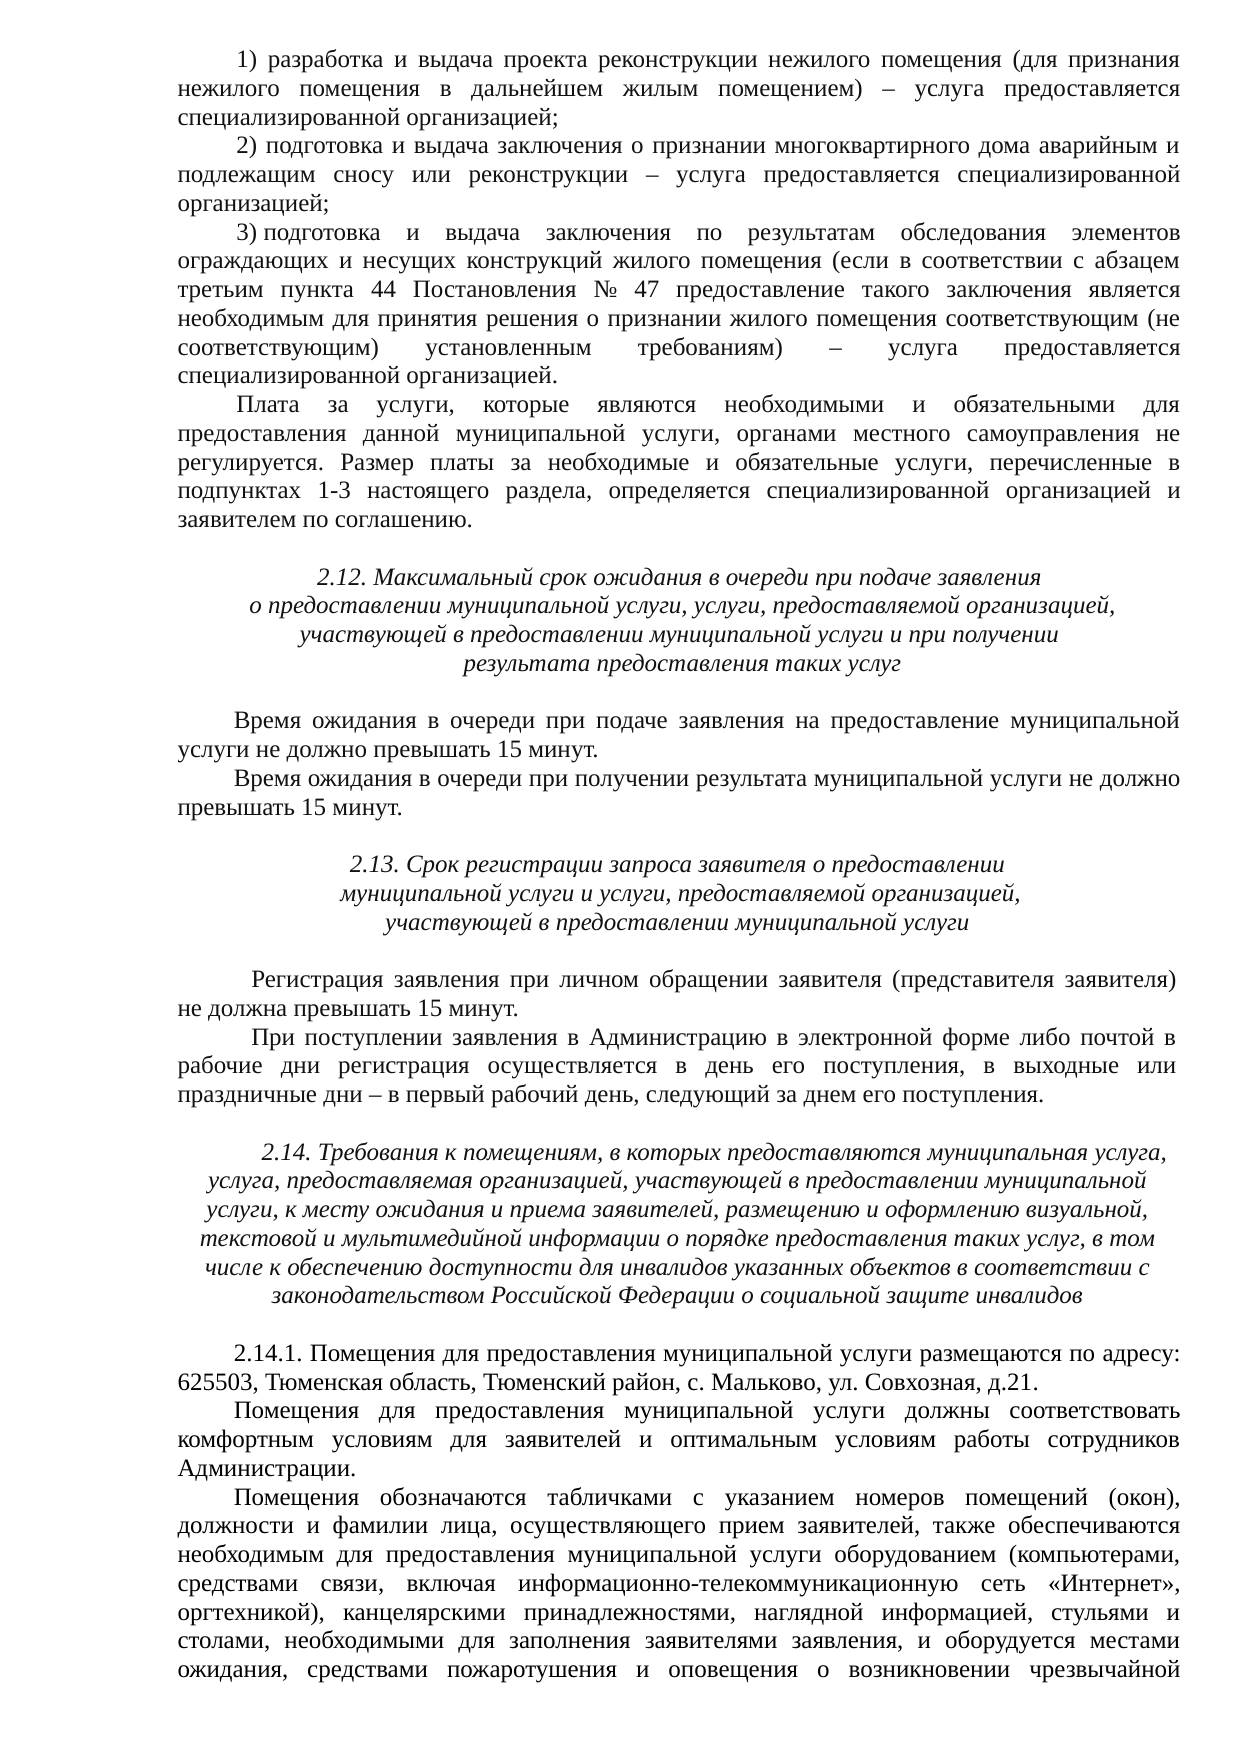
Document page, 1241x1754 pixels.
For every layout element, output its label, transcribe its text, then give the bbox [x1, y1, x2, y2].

text участвующей в предоставлении муниципальной услуги [177, 907, 1177, 936]
text 2) подготовка и выдача заключения о признании многоквартирного дома аварийным и подлежащим сносу или реконструкции – услуга предоставляется специализированной организацией; [177, 131, 1181, 217]
text муниципальной услуги и услуги, предоставляемой организацией, [177, 878, 1177, 907]
text 2.14.1. Помещения для предоставления муниципальной услуги размещаются по адресу: 625503, Тюменская область, Тюменский район, с. Мальково, ул. Совхозная, д.21. [177, 1338, 1181, 1396]
text 3) подготовка и выдача заключения по результатам обследования элементов ограждающих и несущих конструкций жилого помещения (если в соответствии с абзацем третьим пункта 44 Постановления № 47 предоставление такого заключения является необходимым для принятия решения о признании жилого помещения соответствующим (не соответствующим) установленным требованиям) – услуга предоставляется специализированной организацией. [177, 217, 1181, 389]
text о предоставлении муниципальной услуги, услуги, предоставляемой организацией, участвующей в предоставлении муниципальной услуги и при получении [177, 591, 1181, 648]
text 2.13. Срок регистрации запроса заявителя о предоставлении [177, 849, 1177, 878]
text результата предоставления таких услуг [177, 648, 1181, 677]
text Время ожидания в очереди при получении результата муниципальной услуги не должно превышать 15 минут. [177, 763, 1181, 821]
text 2.12. Максимальный срок ожидания в очереди при подаче заявления [177, 562, 1181, 591]
text При поступлении заявления в Администрацию в электронной форме либо почтой в рабочие дни регистрация осуществляется в день его поступления, в выходные или праздничные дни – в первый рабочий день, следующий за днем его поступления. [177, 1022, 1177, 1108]
text 2.14. Требования к помещениям, в которых предоставляются муниципальная услуга, услуга, предоставляемая организацией, участвующей в предоставлении муниципальной услуги, к месту ожидания и приема заявителей, размещению и оформлению визуальной, текстовой и мультимедийной информации о порядке предоставления таких услуг, в том числе к обеспечению доступности для инвалидов указанных объектов в соответствии с законодательством Российской Федерации о социальной защите инвалидов [177, 1137, 1177, 1309]
text 1) разработка и выдача проекта реконструкции нежилого помещения (для признания нежилого помещения в дальнейшем жилым помещением) – услуга предоставляется специализированной организацией; [177, 44, 1181, 131]
text Регистрация заявления при личном обращении заявителя (представителя заявителя) не должна превышать 15 минут. [177, 964, 1177, 1022]
text Время ожидания в очереди при подаче заявления на предоставление муниципальной услуги не должно превышать 15 минут. [177, 706, 1181, 763]
text Помещения для предоставления муниципальной услуги должны соответствовать комфортным условиям для заявителей и оптимальным условиям работы сотрудников Администрации. [177, 1396, 1181, 1482]
text Плата за услуги, которые являются необходимыми и обязательными для предоставления данной муниципальной услуги, органами местного самоуправления не регулируется. Размер платы за необходимые и обязательные услуги, перечисленные в подпунктах 1-3 настоящего раздела, определяется специализированной организацией и заявителем по соглашению. [177, 389, 1181, 533]
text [177, 1482, 1181, 1683]
